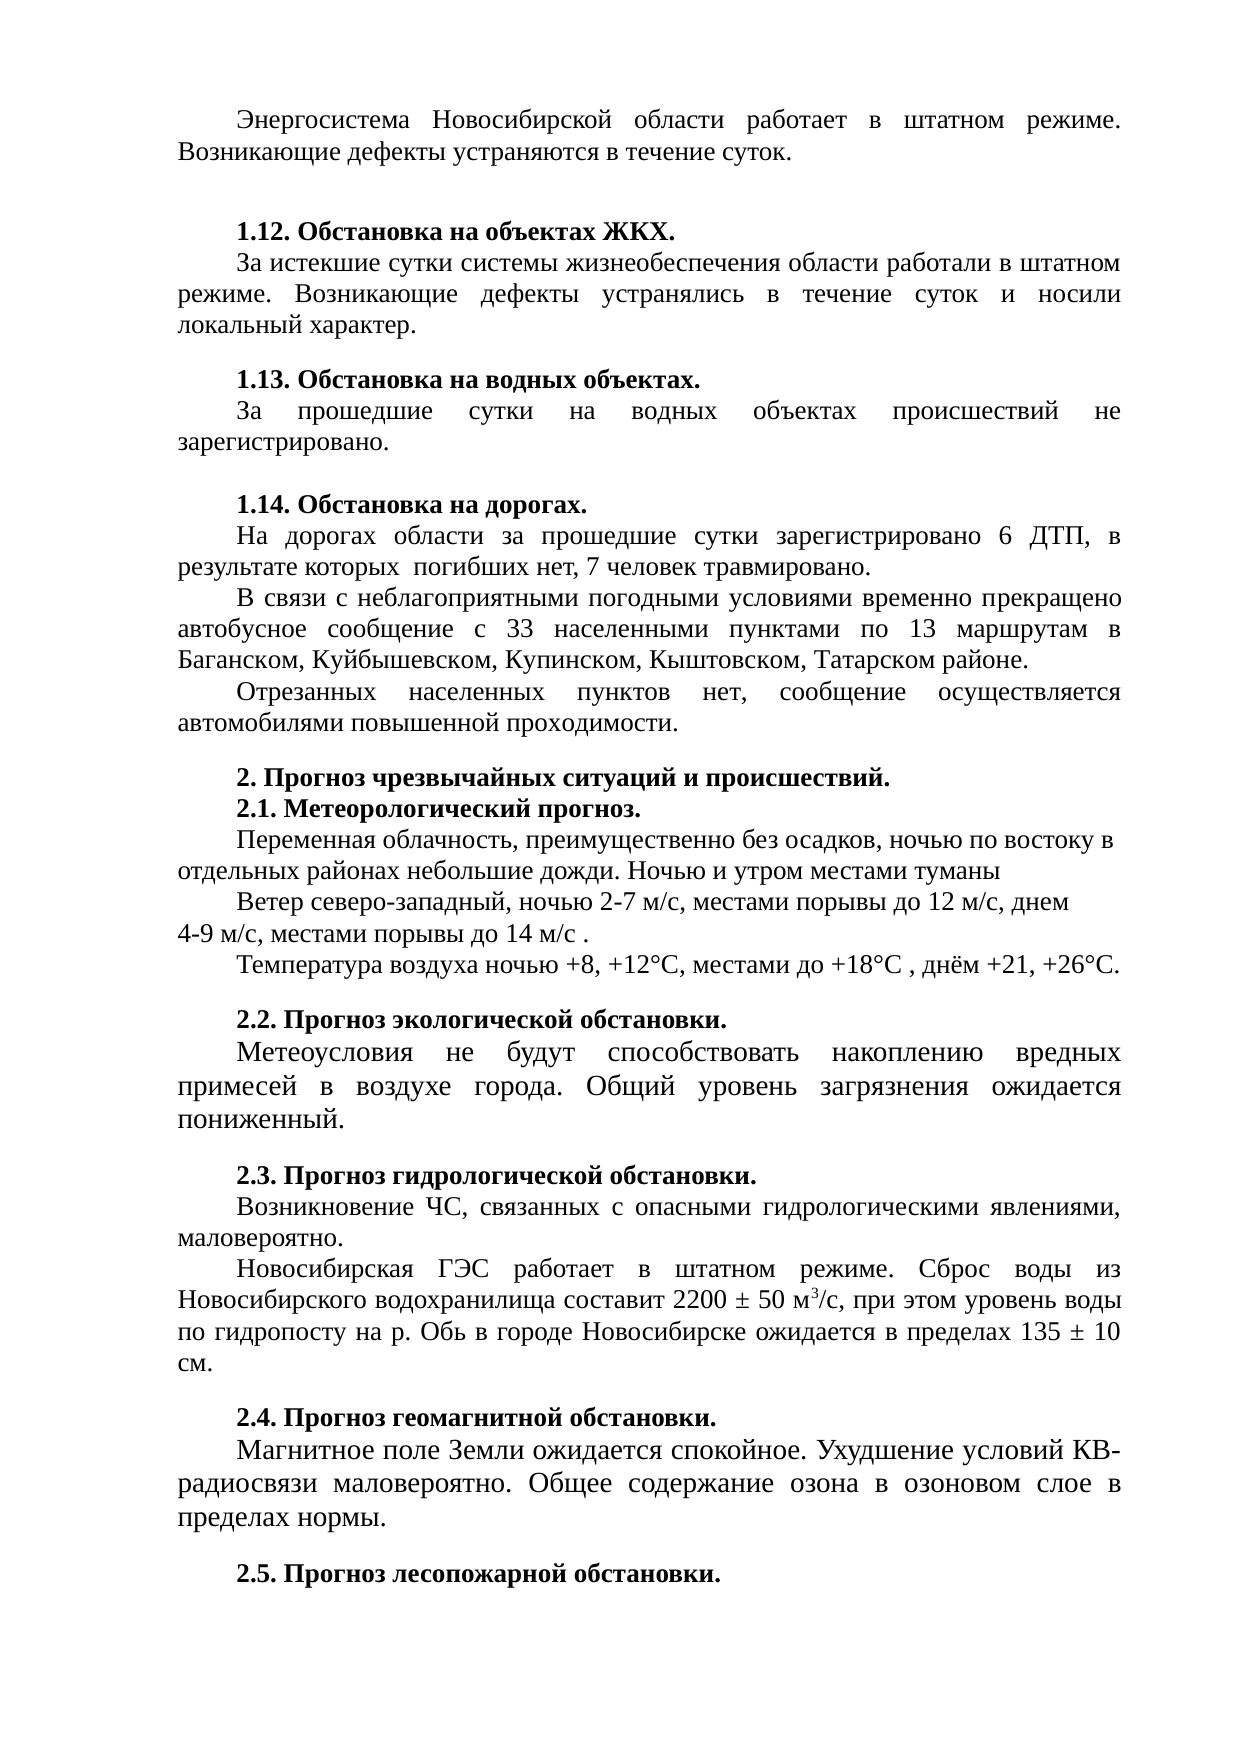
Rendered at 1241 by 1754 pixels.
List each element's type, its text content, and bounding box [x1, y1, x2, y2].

text 2. Прогноз чрезвычайных ситуаций и происшествий. [177, 761, 1122, 792]
text В связи с неблагоприятными погодными условиями временно прекращено автобусное сообщение с 33 населенными пунктами по 13 маршрутам в Баганском, Куйбышевском, Купинском, Кыштовском, Татарском районе. [177, 581, 1122, 675]
text 2.2. Прогноз экологической обстановки. [177, 1003, 1122, 1034]
text Переменная облачность, преимущественно без осадков, ночью по востоку в отдельных районах небольшие дожди. Ночью и утром местами туманы [177, 823, 1122, 886]
text Энергосистема Новосибирской области работает в штатном режиме. Возникающие дефекты устраняются в течение суток. [177, 103, 1122, 166]
text Возникновение ЧС, связанных с опасными гидрологическими явлениями, маловероятно. [177, 1190, 1122, 1252]
text Магнитное поле Земли ожидается спокойное. Ухудшение условий КВ-радиосвязи маловероятно. Общее содержание озона в озоновом слое в пределах нормы. [177, 1432, 1122, 1533]
list За истекшие сутки системы жизнеобеспечения области работали в штатном режиме. Возникающие дефекты устранялись в течение суток и носили локальный характер. [177, 246, 1122, 339]
text Ветер северо-западный, ночью 2-7 м/с, местами порывы до 12 м/с, днем [177, 886, 1122, 917]
text 2.5. Прогноз лесопожарной обстановки. [177, 1557, 1122, 1588]
text 2.4. Прогноз геомагнитной обстановки. [177, 1401, 1122, 1432]
text Температура воздуха ночью +8, +12°С, местами до +18°С , днём +21, +26°С. [177, 948, 1122, 979]
text 1.12. Обстановка на объектах ЖКХ. [177, 214, 1122, 246]
text Новосибирская ГЭС работает в штатном режиме. Сброс воды из Новосибирского водохранилища составит 2200 ± 50 м3/с, при этом уровень воды по гидропосту на р. Обь в городе Новосибирске ожидается в пределах 135 ± 10 см. [177, 1252, 1122, 1377]
text 1.13. Обстановка на водных объектах. [177, 363, 1122, 394]
text На дорогах области за прошедшие сутки зарегистрировано 6 ДТП, в результате которых погибших нет, 7 человек травмировано. [177, 519, 1122, 581]
text За прошедшие сутки на водных объектах происшествий не зарегистрировано. [177, 394, 1122, 457]
text 2.1. Метеорологический прогноз. [177, 792, 1122, 823]
text 4-9 м/с, местами порывы до 14 м/с . [177, 917, 1122, 948]
text 2.3. Прогноз гидрологической обстановки. [177, 1159, 1122, 1190]
text Метеоусловия не будут способствовать накоплению вредных примесей в воздухе города. Общий уровень загрязнения ожидается пониженный. [177, 1034, 1122, 1135]
text 1.14. Обстановка на дорогах. [177, 488, 1122, 519]
text Отрезанных населенных пунктов нет, сообщение осуществляется автомобилями повышенной проходимости. [177, 675, 1122, 737]
